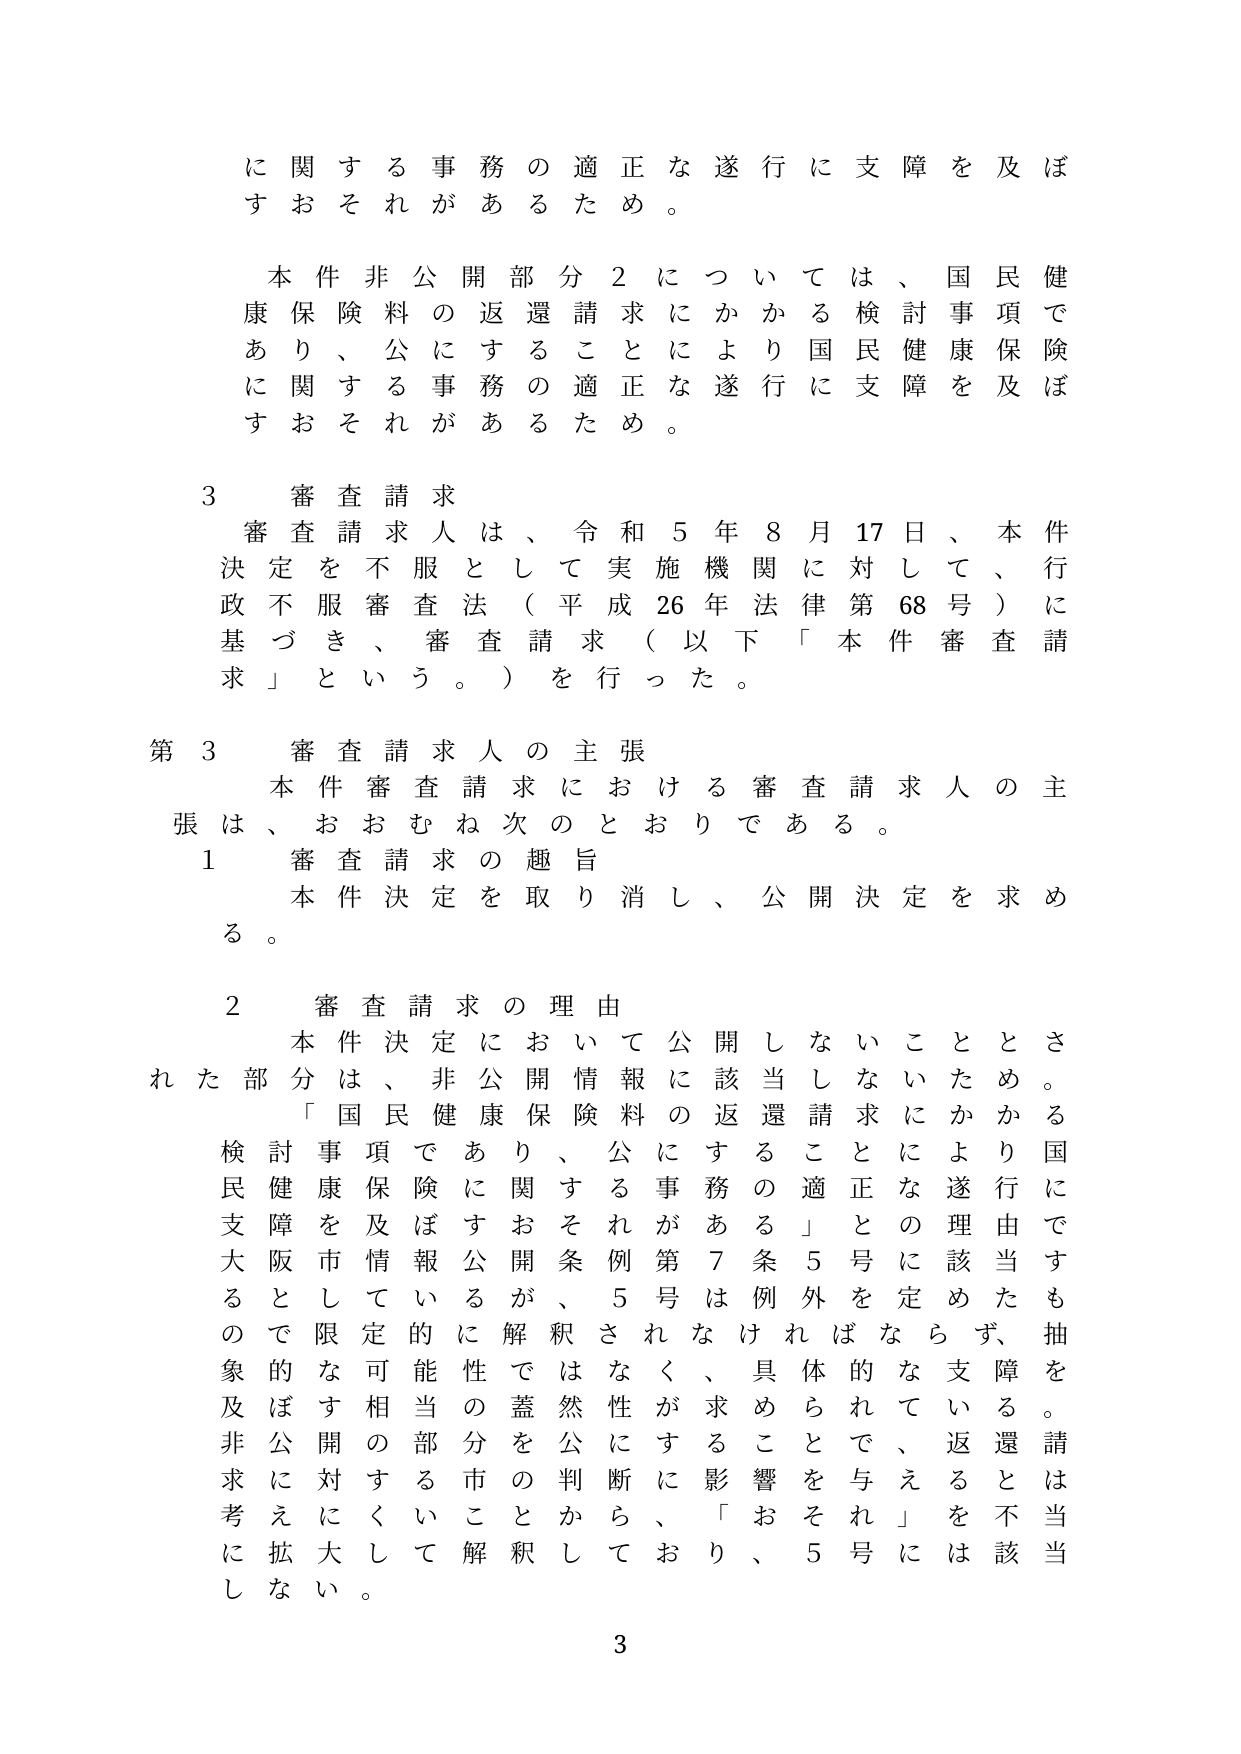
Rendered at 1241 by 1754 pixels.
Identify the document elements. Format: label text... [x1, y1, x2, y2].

text 本件非公開部分２については、国民健康保険料の返還請求にかかる検討事項であり、公にすることにより国民健康保険に関する事務の適正な遂行に支障を及ぼすおそれがあるため。 [220, 257, 1091, 439]
text 第３ 審査請求人の主張 [149, 731, 1091, 768]
text 「国民健康保険料の返還請求にかかる検討事項であり、公にすることにより国民健康保険に関する事務の適正な遂行に支障を及ぼすおそれがある」との理由で大阪市情報公開条例第７条５号に該当するとしているが、５号は例外を定めたもので限定的に解釈されなければならず、抽象的な可能性ではなく、具体的な支障を及ぼす相当の蓋然性が求められている。非公開の部分を公にすることで、返還請求に対する市の判断に影響を与えるとは考えにくいことから、「おそれ」を不当に拡大して解釈しており、５号には該当しない。 [149, 1096, 1091, 1606]
text 本件決定を取り消し、公開決定を求める。 [149, 877, 1091, 950]
text ２ 審査請求の理由 [149, 986, 1091, 1023]
text 審査請求人は、令和５年８月17日、本件決定を不服として実施機関に対して、行政不服審査法（平成26年法律第68号）に基づき、審査請求（以下「本件審査請求」という。）を行った。 [196, 512, 1091, 695]
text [220, 148, 1091, 221]
text ３ 審査請求 [149, 476, 1091, 512]
text 本件決定において公開しないこととされた部分は、非公開情報に該当しないため。 [149, 1023, 1091, 1096]
text １ 審査請求の趣旨 [149, 841, 1091, 877]
text 本件審査請求における審査請求人の主張は、おおむね次のとおりである。 [149, 768, 1091, 841]
